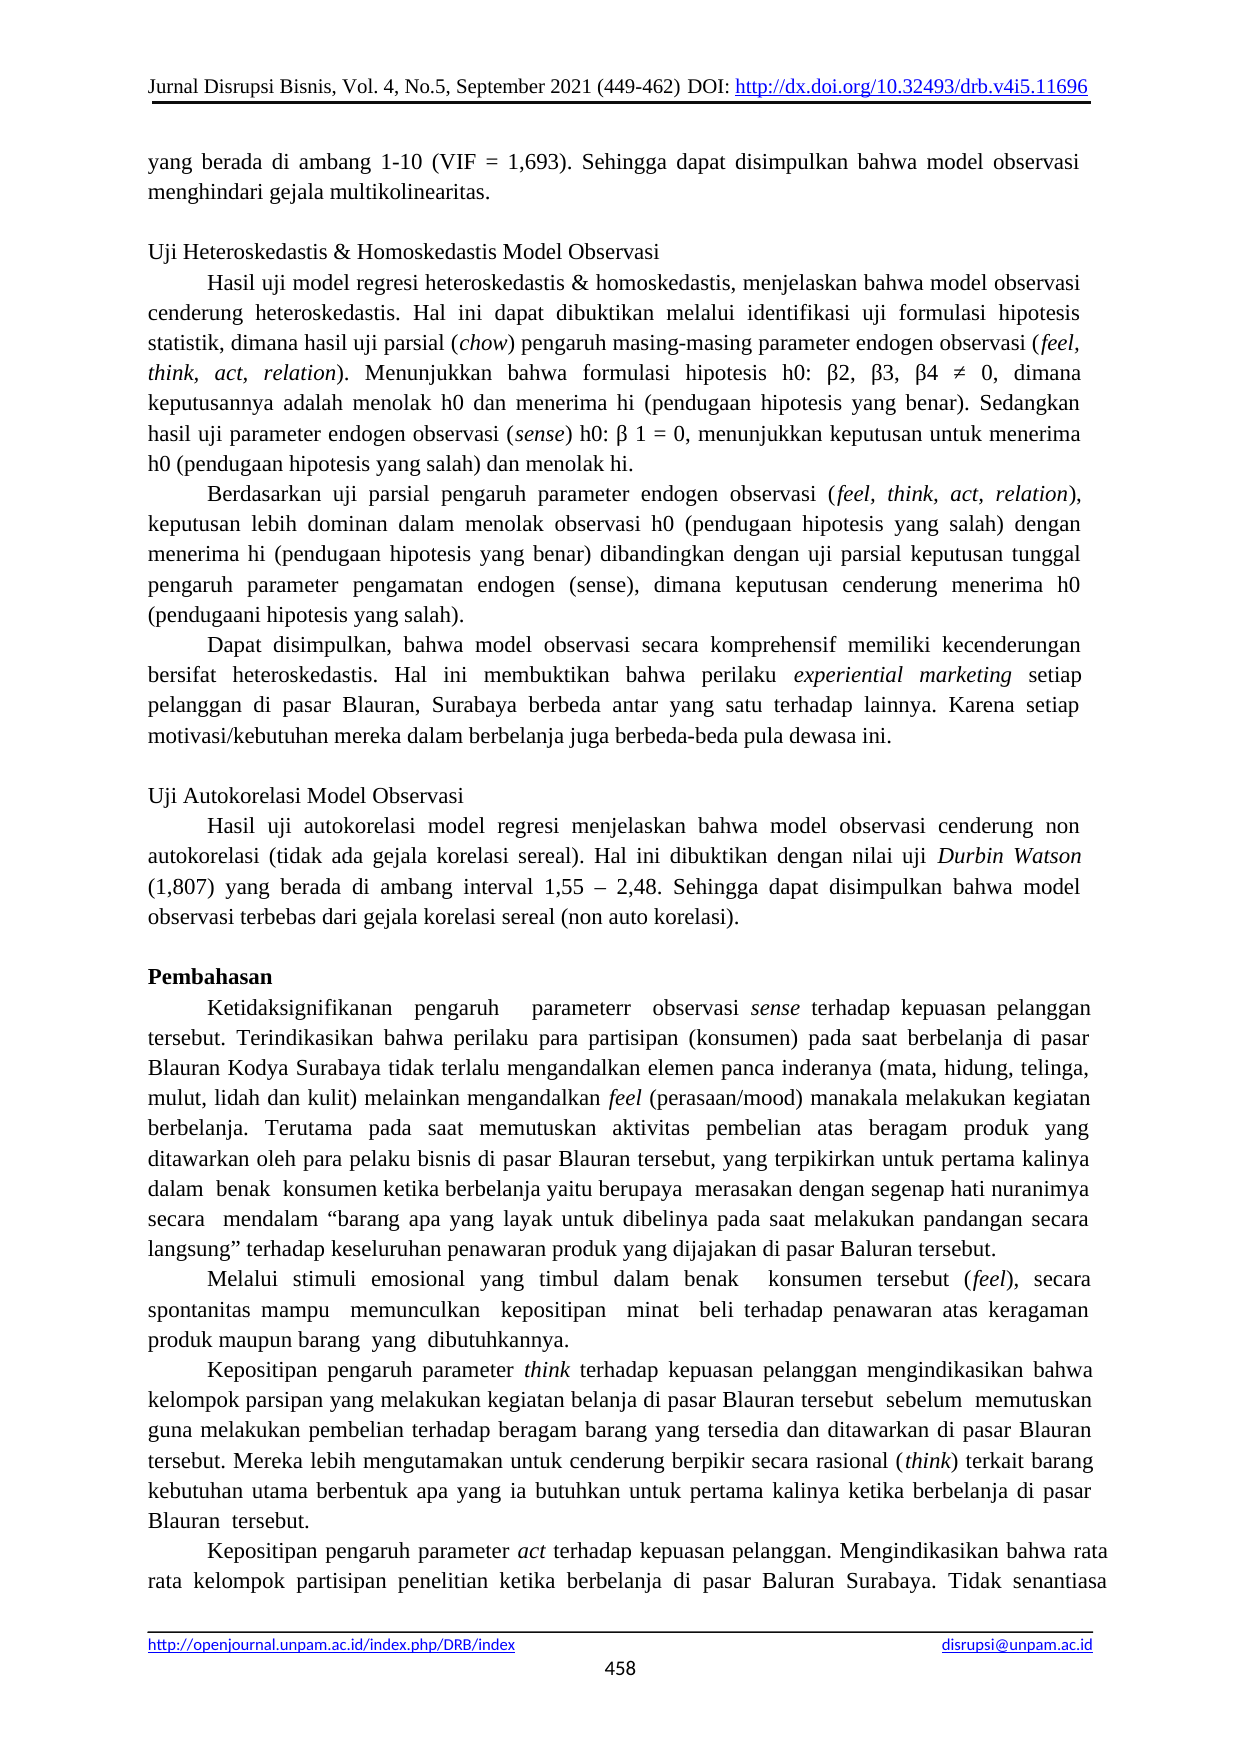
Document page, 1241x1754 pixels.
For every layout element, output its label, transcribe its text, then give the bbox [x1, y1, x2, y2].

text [148, 148, 1082, 204]
text Dapat disimpulkan, bahwa model observasi secara komprehensif memiliki kecenderungan bersifat heteroskedastis. Hal ini membuktikan bahwa perilaku experiential marketing setiap pelanggan di pasar Blauran, Surabaya berbeda antar yang satu terhadap lainnya. Karena setiap motivasi/kebutuhan mereka dalam berbelanja juga berbeda-beda pula dewasa ini. [148, 631, 1082, 748]
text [148, 1537, 1109, 1594]
text Uji Autokorelasi Model Observasi [148, 782, 1092, 808]
text Kepositipan pengaruh parameter think terhadap kepuasan pelanggan mengindikasikan bahwa kelompok parsipan yang melakukan kegiatan belanja di pasar Blauran tersebut sebelum memutuskan guna melakukan pembelian terhadap beragam barang yang tersedia dan ditawarkan di pasar Blauran tersebut. Mereka lebih mengutamakan untuk cenderung berpikir secara rasional (think) terkait barang kebutuhan utama berbentuk apa yang ia butuhkan untuk pertama kalinya ketika berbelanja di pasar Blauran tersebut. [148, 1356, 1093, 1533]
text Hasil uji autokorelasi model regresi menjelaskan bahwa model observasi cenderung non autokorelasi (tidak ada gejala korelasi sereal). Hal ini dibuktikan dengan nilai uji Durbin Watson (1,807) yang berada di ambang interval 1,55 – 2,48. Sehingga dapat disimpulkan bahwa model observasi terbebas dari gejala korelasi sereal (non auto korelasi). [148, 812, 1082, 929]
text Uji Heteroskedastis & Homoskedastis Model Observasi [148, 238, 1092, 265]
text Pembahasan [148, 963, 1092, 990]
text Melalui stimuli emosional yang timbul dalam benak konsumen tersebut (feel), secara spontanitas mampu memunculkan kepositipan minat beli terhadap penawaran atas keragaman produk maupun barang yang dibutuhkannya. [148, 1265, 1091, 1352]
text Berdasarkan uji parsial pengaruh parameter endogen observasi (feel, think, act, relation), keputusan lebih dominan dalam menolak observasi h0 (pendugaan hipotesis yang salah) dengan menerima hi (pendugaan hipotesis yang benar) dibandingkan dengan uji parsial keputusan tunggal pengaruh parameter pengamatan endogen (sense), dimana keputusan cenderung menerima h0 (pendugaani hipotesis yang salah). [148, 480, 1082, 627]
text Ketidaksignifikanan pengaruh parameterr observasi sense terhadap kepuasan pelanggan tersebut. Terindikasikan bahwa perilaku para partisipan (konsumen) pada saat berbelanja di pasar Blauran Kodya Surabaya tidak terlalu mengandalkan elemen panca inderanya (mata, hidung, telinga, mulut, lidah dan kulit) melainkan mengandalkan feel (perasaan/mood) manakala melakukan kegiatan berbelanja. Terutama pada saat memutuskan aktivitas pembelian atas beragam produk yang ditawarkan oleh para pelaku bisnis di pasar Blauran tersebut, yang terpikirkan untuk pertama kalinya dalam benak konsumen ketika berbelanja yaitu berupaya merasakan dengan segenap hati nuranimya secara mendalam “barang apa yang layak untuk dibelinya pada saat melakukan pandangan secara langsung” terhadap keseluruhan penawaran produk yang dijajakan di pasar Baluran tersebut. [148, 993, 1091, 1262]
text Hasil uji model regresi heteroskedastis & homoskedastis, menjelaskan bahwa model observasi cenderung heteroskedastis. Hal ini dapat dibuktikan melalui identifikasi uji formulasi hipotesis statistik, dimana hasil uji parsial (chow) pengaruh masing-masing parameter endogen observasi (feel, think, act, relation). Menunjukkan bahwa formulasi hipotesis h0: β2, β3, β4 ≠ 0, dimana keputusannya adalah menolak h0 dan menerima hi (pendugaan hipotesis yang benar). Sedangkan hasil uji parameter endogen observasi (sense) h0: β 1 = 0, menunjukkan keputusan untuk menerima h0 (pendugaan hipotesis yang salah) dan menolak hi. [148, 268, 1082, 476]
